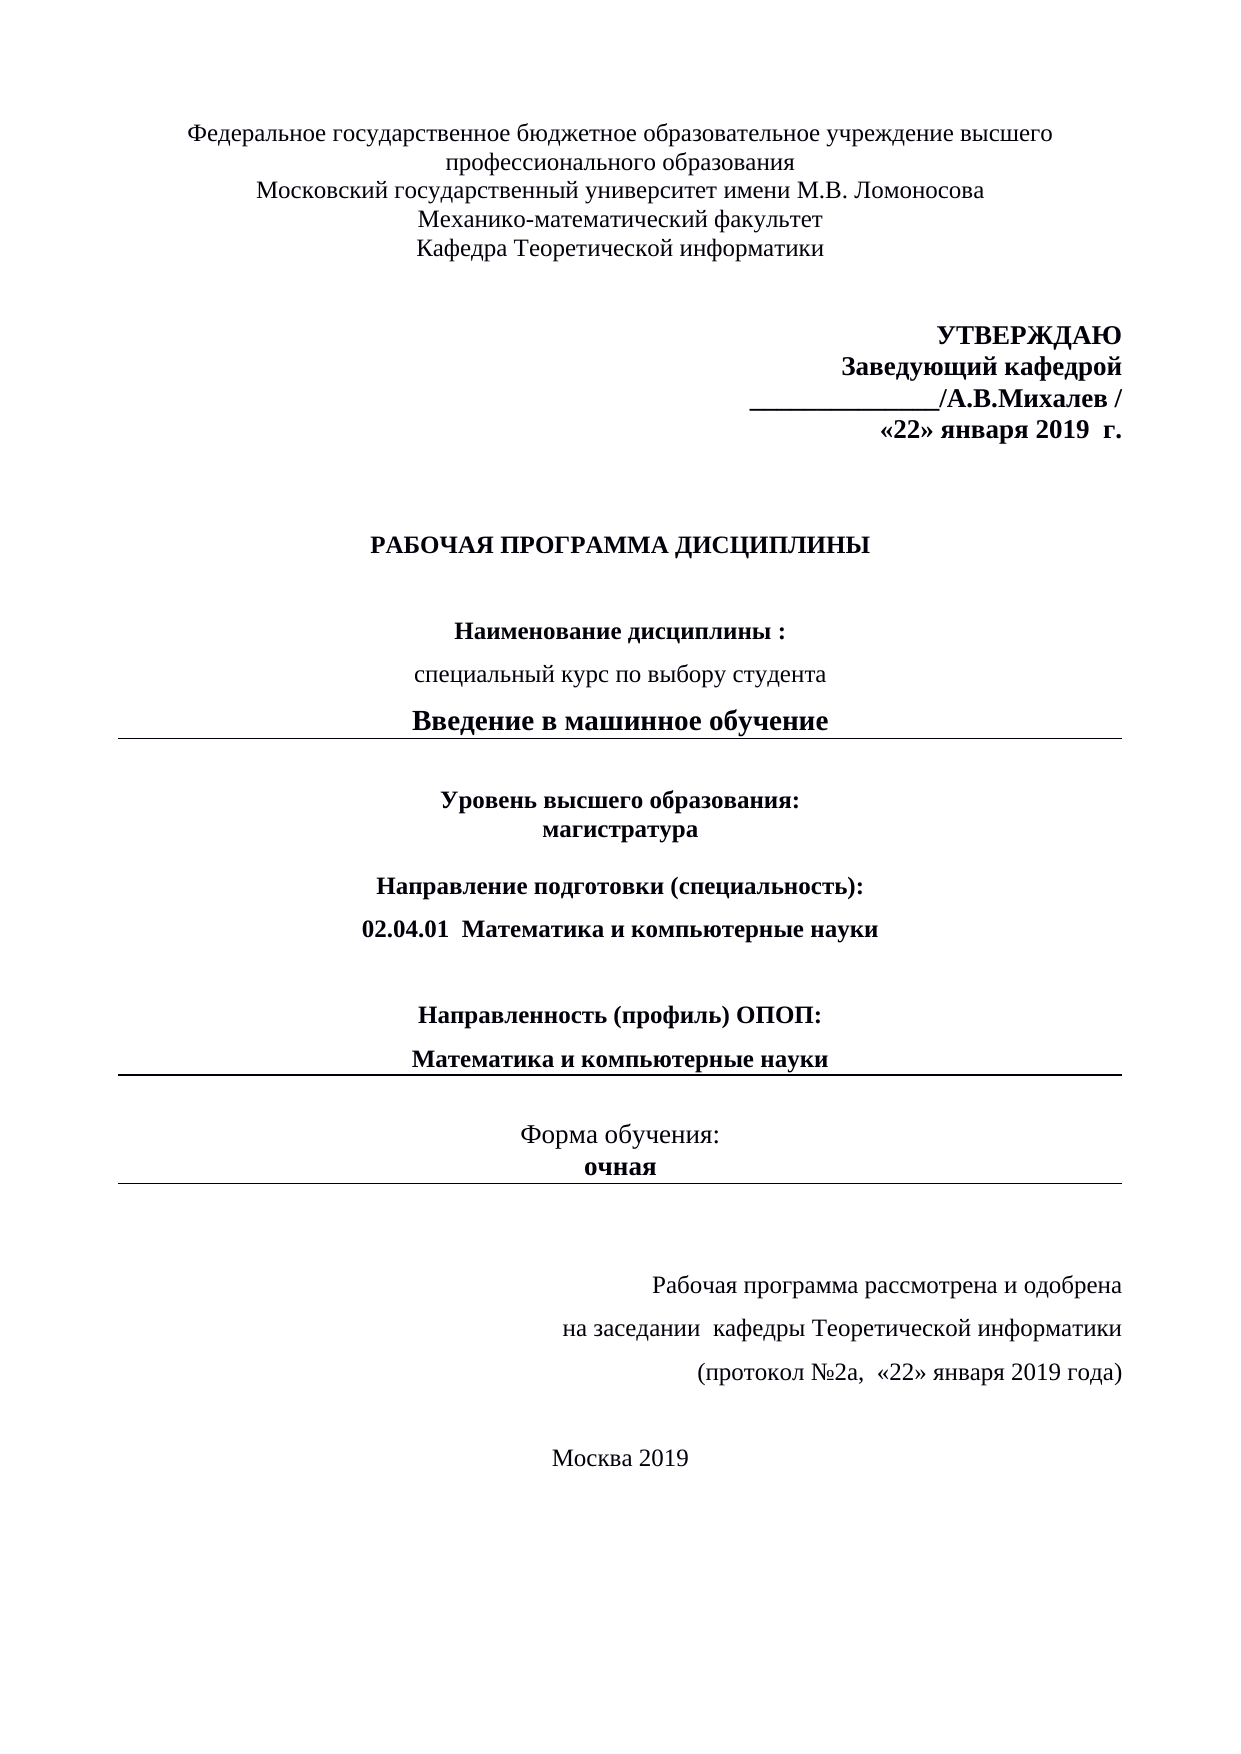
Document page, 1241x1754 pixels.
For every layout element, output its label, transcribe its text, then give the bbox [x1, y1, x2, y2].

text магистратура [118, 814, 1122, 842]
list УТВЕРЖДАЮ [118, 319, 1122, 351]
text Московский государственный университет имени М.В. Ломоносова [118, 176, 1122, 204]
text Уровень высшего образования: [118, 785, 1122, 814]
text 02.04.01 Математика и компьютерные науки [118, 914, 1122, 943]
text Кафедра Теоретической информатики [118, 233, 1122, 262]
text Москва 2019 [118, 1443, 1122, 1472]
text Введение в машинное обучение [118, 703, 1122, 738]
text Математика и компьютерные науки [118, 1044, 1122, 1074]
text ______________/А.В.Михалев / [118, 382, 1122, 413]
text на заседании кафедры Теоретической информатики [118, 1313, 1122, 1342]
text РАБОЧАЯ ПРОГРАММА ДИСЦИПЛИНЫ [118, 530, 1122, 559]
text Механико-математический факультет [118, 204, 1122, 233]
text Наименование дисциплины : [118, 616, 1122, 645]
text Форма обучения: [118, 1119, 1122, 1150]
text (протокол №2а, «22» января 2019 года) [118, 1357, 1122, 1385]
text очная [118, 1150, 1122, 1183]
text «22» января 2019 г. [118, 413, 1122, 444]
text Направление подготовки (специальность): [118, 871, 1122, 900]
text Направленность (профиль) ОПОП: [118, 1001, 1122, 1029]
text Федеральное государственное бюджетное образовательное учреждение высшего профессионального образования [118, 118, 1122, 176]
text специальный курс по выбору студента [118, 659, 1122, 688]
text Рабочая программа рассмотрена и одобрена [118, 1270, 1122, 1299]
list Заведующий кафедрой [118, 351, 1122, 382]
